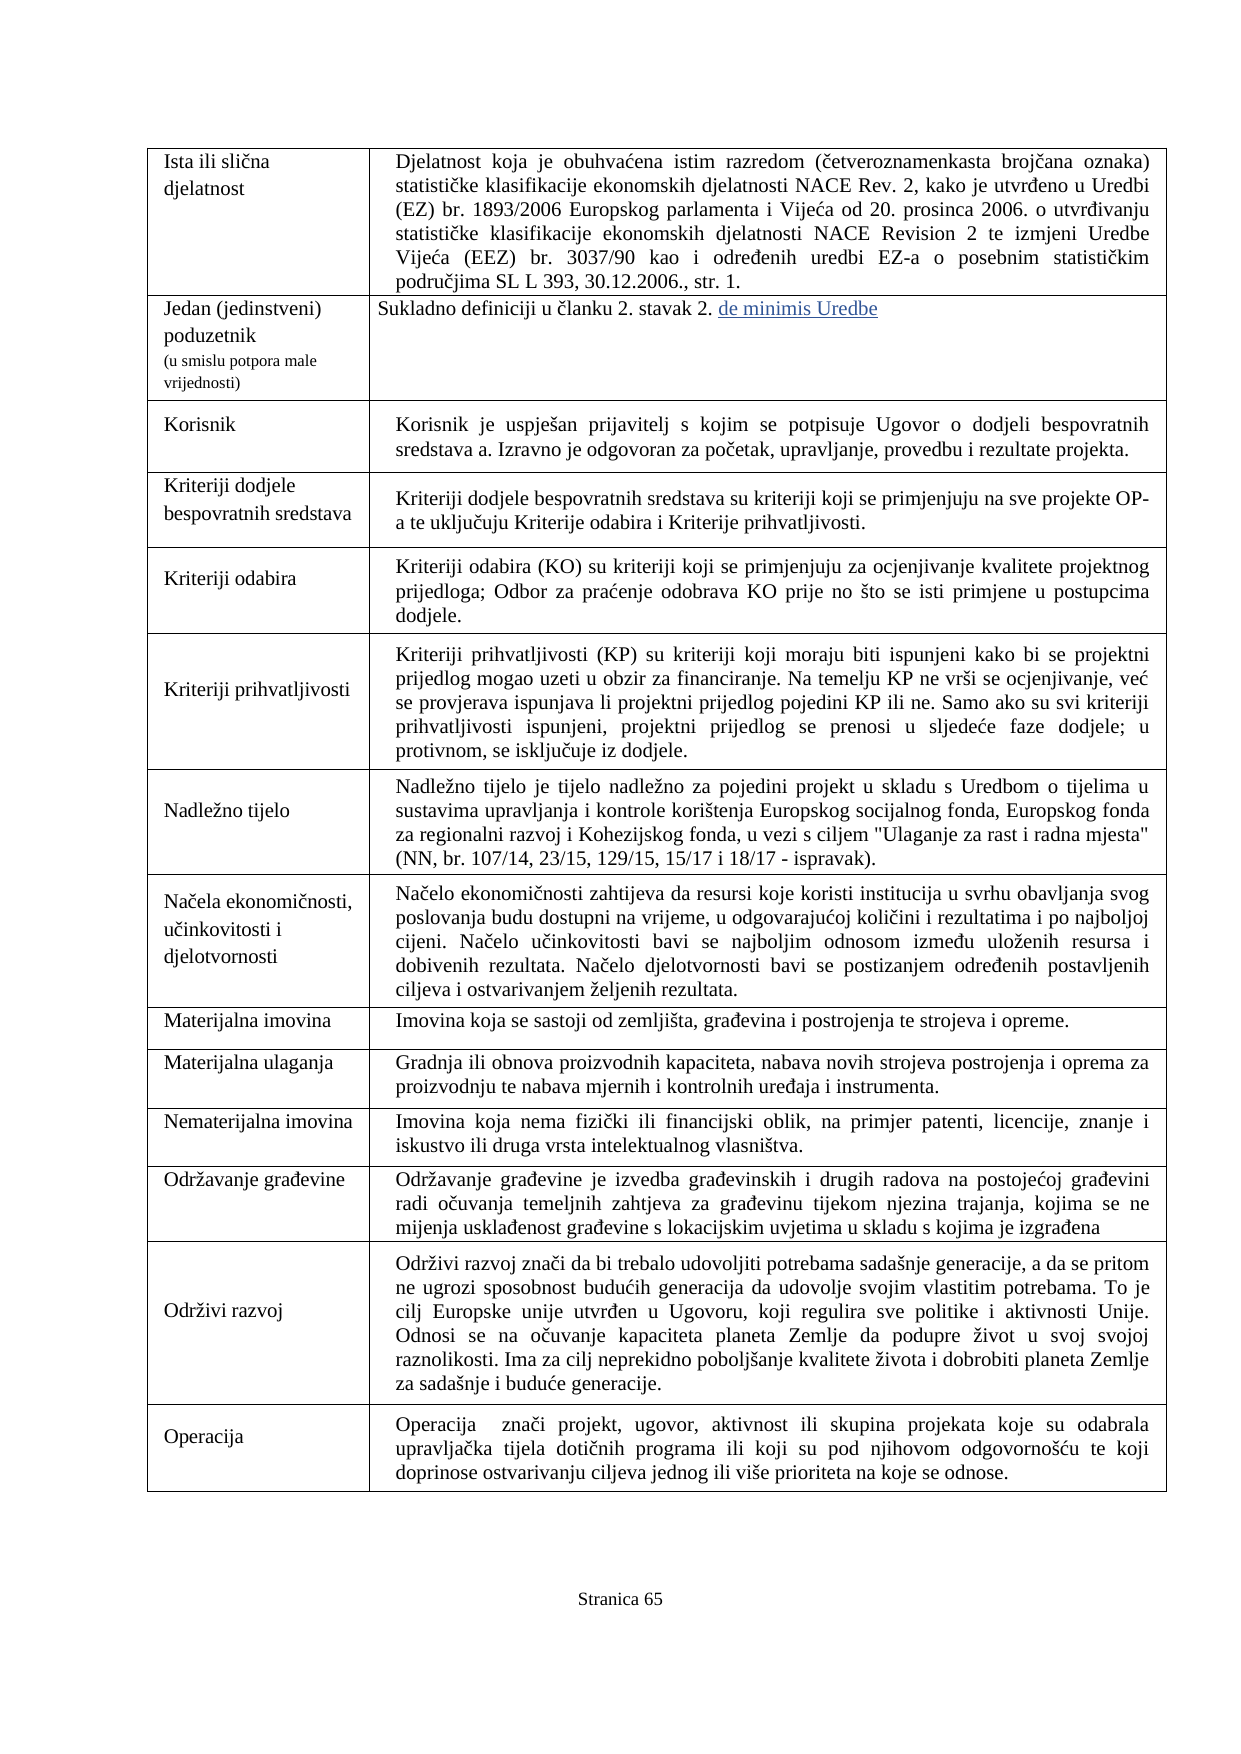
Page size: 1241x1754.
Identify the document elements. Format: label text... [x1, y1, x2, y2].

table_cell Korisnik je uspješan prijavitelj s kojim se potpisuje Ugovor o dodjeli bespovratnih sredstava a. Izravno je odgovoran za početak, upravljanje, provedbu i rezultate projekta. [370, 401, 1166, 472]
table_cell Nematerijalna imovina [148, 1109, 369, 1166]
table_cell Sukladno definiciji u članku 2. stavak 2. de minimis Uredbe [370, 296, 1166, 400]
table_cell Nadležno tijelo je tijelo nadležno za pojedini projekt u skladu s Uredbom o tijelima u sustavima upravljanja i kontrole korištenja Europskog socijalnog fonda, Europskog fonda za regionalni razvoj i Kohezijskog fonda, u vezi s ciljem "Ulaganje za rast i radna mjesta" (NN, br. 107/14, 23/15, 129/15, 15/17 i 18/17 - ispravak). [370, 770, 1166, 874]
table_cell Gradnja ili obnova proizvodnih kapaciteta, nabava novih strojeva postrojenja i oprema za proizvodnju te nabava mjernih i kontrolnih uređaja i instrumenta. [370, 1050, 1166, 1108]
table_cell Imovina koja nema fizički ili financijski oblik, na primjer patenti, licencije, znanje i iskustvo ili druga vrsta intelektualnog vlasništva. [370, 1109, 1166, 1166]
table_cell Održivi razvoj znači da bi trebalo udovoljiti potrebama sadašnje generacije, a da se pritom ne ugrozi sposobnost budućih generacija da udovolje svojim vlastitim potrebama. To je cilj Europske unije utvrđen u Ugovoru, koji regulira sve politike i aktivnosti Unije. Odnosi se na očuvanje kapaciteta planeta Zemlje da podupre život u svoj svojoj raznolikosti. Ima za cilj neprekidno poboljšanje kvalitete života i dobrobiti planeta Zemlje za sadašnje i buduće generacije. [370, 1242, 1166, 1404]
table_cell Jedan (jedinstveni) poduzetnik (u smislu potpora male vrijednosti) [148, 296, 369, 400]
table_cell Načela ekonomičnosti, učinkovitosti i djelotvornosti [148, 875, 369, 1007]
table_cell Održavanje građevine [148, 1167, 369, 1241]
table_cell Kriteriji odabira [148, 548, 369, 633]
table_cell Operacija znači projekt, ugovor, aktivnost ili skupina projekata koje su odabrala upravljačka tijela dotičnih programa ili koji su pod njihovom odgovornošću te koji doprinose ostvarivanju ciljeva jednog ili više prioriteta na koje se odnose. [370, 1405, 1166, 1491]
table_cell Nadležno tijelo [148, 770, 369, 874]
table_cell Operacija [148, 1405, 369, 1491]
table_cell Materijalna ulaganja [148, 1050, 369, 1108]
table_cell Korisnik [148, 401, 369, 472]
table_cell Kriteriji prihvatljivosti [148, 634, 369, 769]
table_cell Održivi razvoj [148, 1242, 369, 1404]
table_cell Održavanje građevine je izvedba građevinskih i drugih radova na postojećoj građevini radi očuvanja temeljnih zahtjeva za građevinu tijekom njezina trajanja, kojima se ne mijenja usklađenost građevine s lokacijskim uvjetima u skladu s kojima je izgrađena [370, 1167, 1166, 1241]
table_cell Imovina koja se sastoji od zemljišta, građevina i postrojenja te strojeva i opreme. [370, 1008, 1166, 1049]
table_cell Načelo ekonomičnosti zahtijeva da resursi koje koristi institucija u svrhu obavljanja svog poslovanja budu dostupni na vrijeme, u odgovarajućoj količini i rezultatima i po najboljoj cijeni. Načelo učinkovitosti bavi se najboljim odnosom između uloženih resursa i dobivenih rezultata. Načelo djelotvornosti bavi se postizanjem određenih postavljenih ciljeva i ostvarivanjem željenih rezultata. [370, 875, 1166, 1007]
table_cell Materijalna imovina [148, 1008, 369, 1049]
table_cell Djelatnost koja je obuhvaćena istim razredom (četveroznamenkasta brojčana oznaka) statističke klasifikacije ekonomskih djelatnosti NACE Rev. 2, kako je utvrđeno u Uredbi (EZ) br. 1893/2006 Europskog parlamenta i Vijeća od 20. prosinca 2006. o utvrđivanju statističke klasifikacije ekonomskih djelatnosti NACE Revision 2 te izmjeni Uredbe Vijeća (EEZ) br. 3037/90 kao i određenih uredbi EZ-a o posebnim statističkim područjima SL L 393, 30.12.2006., str. 1. [370, 149, 1166, 295]
table_cell Kriteriji dodjele bespovratnih sredstava [148, 473, 369, 547]
table_cell Kriteriji prihvatljivosti (KP) su kriteriji koji moraju biti ispunjeni kako bi se projektni prijedlog mogao uzeti u obzir za financiranje. Na temelju KP ne vrši se ocjenjivanje, već se provjerava ispunjava li projektni prijedlog pojedini KP ili ne. Samo ako su svi kriteriji prihvatljivosti ispunjeni, projektni prijedlog se prenosi u sljedeće faze dodjele; u protivnom, se isključuje iz dodjele. [370, 634, 1166, 769]
table_cell Ista ili slična djelatnost [148, 149, 369, 295]
table_cell Kriteriji dodjele bespovratnih sredstava su kriteriji koji se primjenjuju na sve projekte OP-a te uključuju Kriterije odabira i Kriterije prihvatljivosti. [370, 473, 1166, 547]
table_cell Kriteriji odabira (KO) su kriteriji koji se primjenjuju za ocjenjivanje kvalitete projektnog prijedloga; Odbor za praćenje odobrava KO prije no što se isti primjene u postupcima dodjele. [370, 548, 1166, 633]
